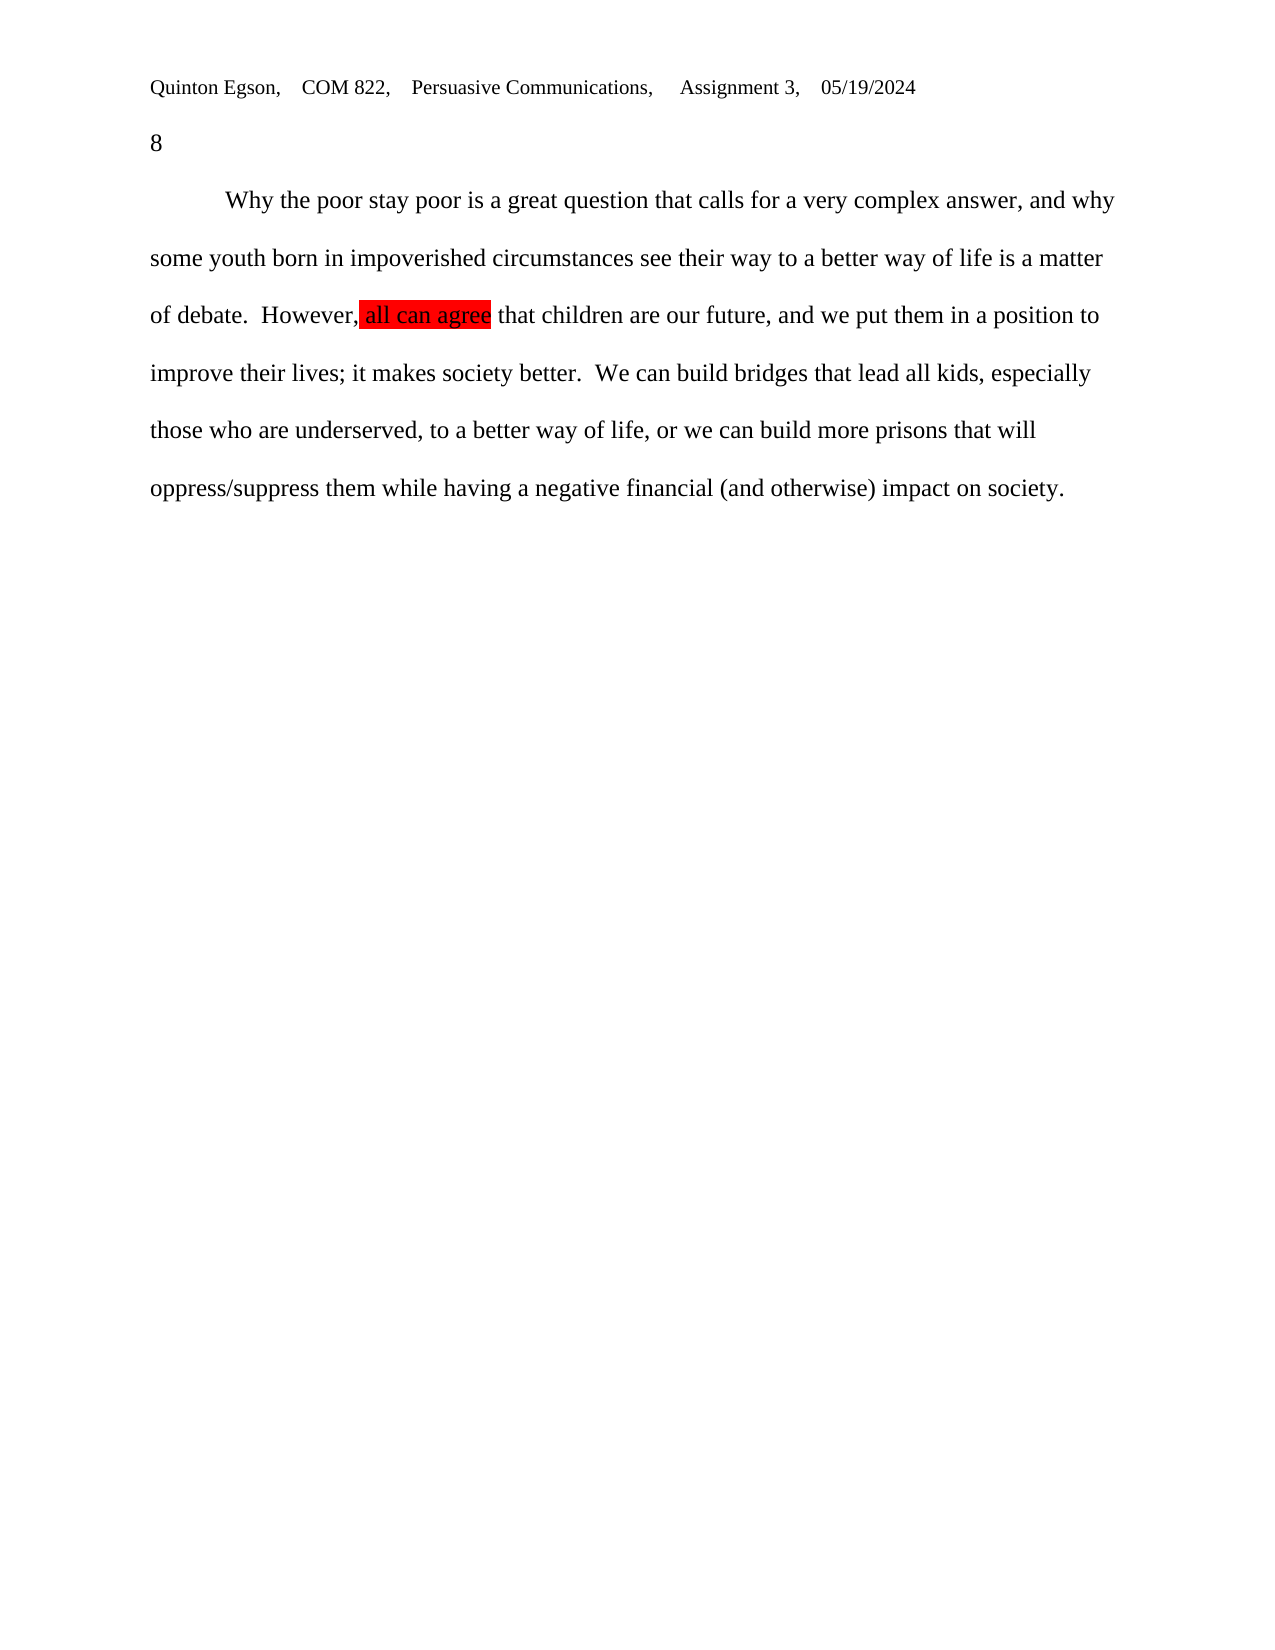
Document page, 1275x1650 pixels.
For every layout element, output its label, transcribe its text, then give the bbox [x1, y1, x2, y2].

text Why the poor stay poor is a great question that calls for a very complex answer, and why some youth born in impoverished circumstances see their way to a better way of life is a matter of debate. However, all can agree that children are our future, and we put them in a position to improve their lives; it makes society better. We can build bridges that lead all kids, especially those who are underserved, to a better way of life, or we can build more prisons that will oppress/suppress them while having a negative financial (and otherwise) impact on society. [150, 185, 1125, 501]
